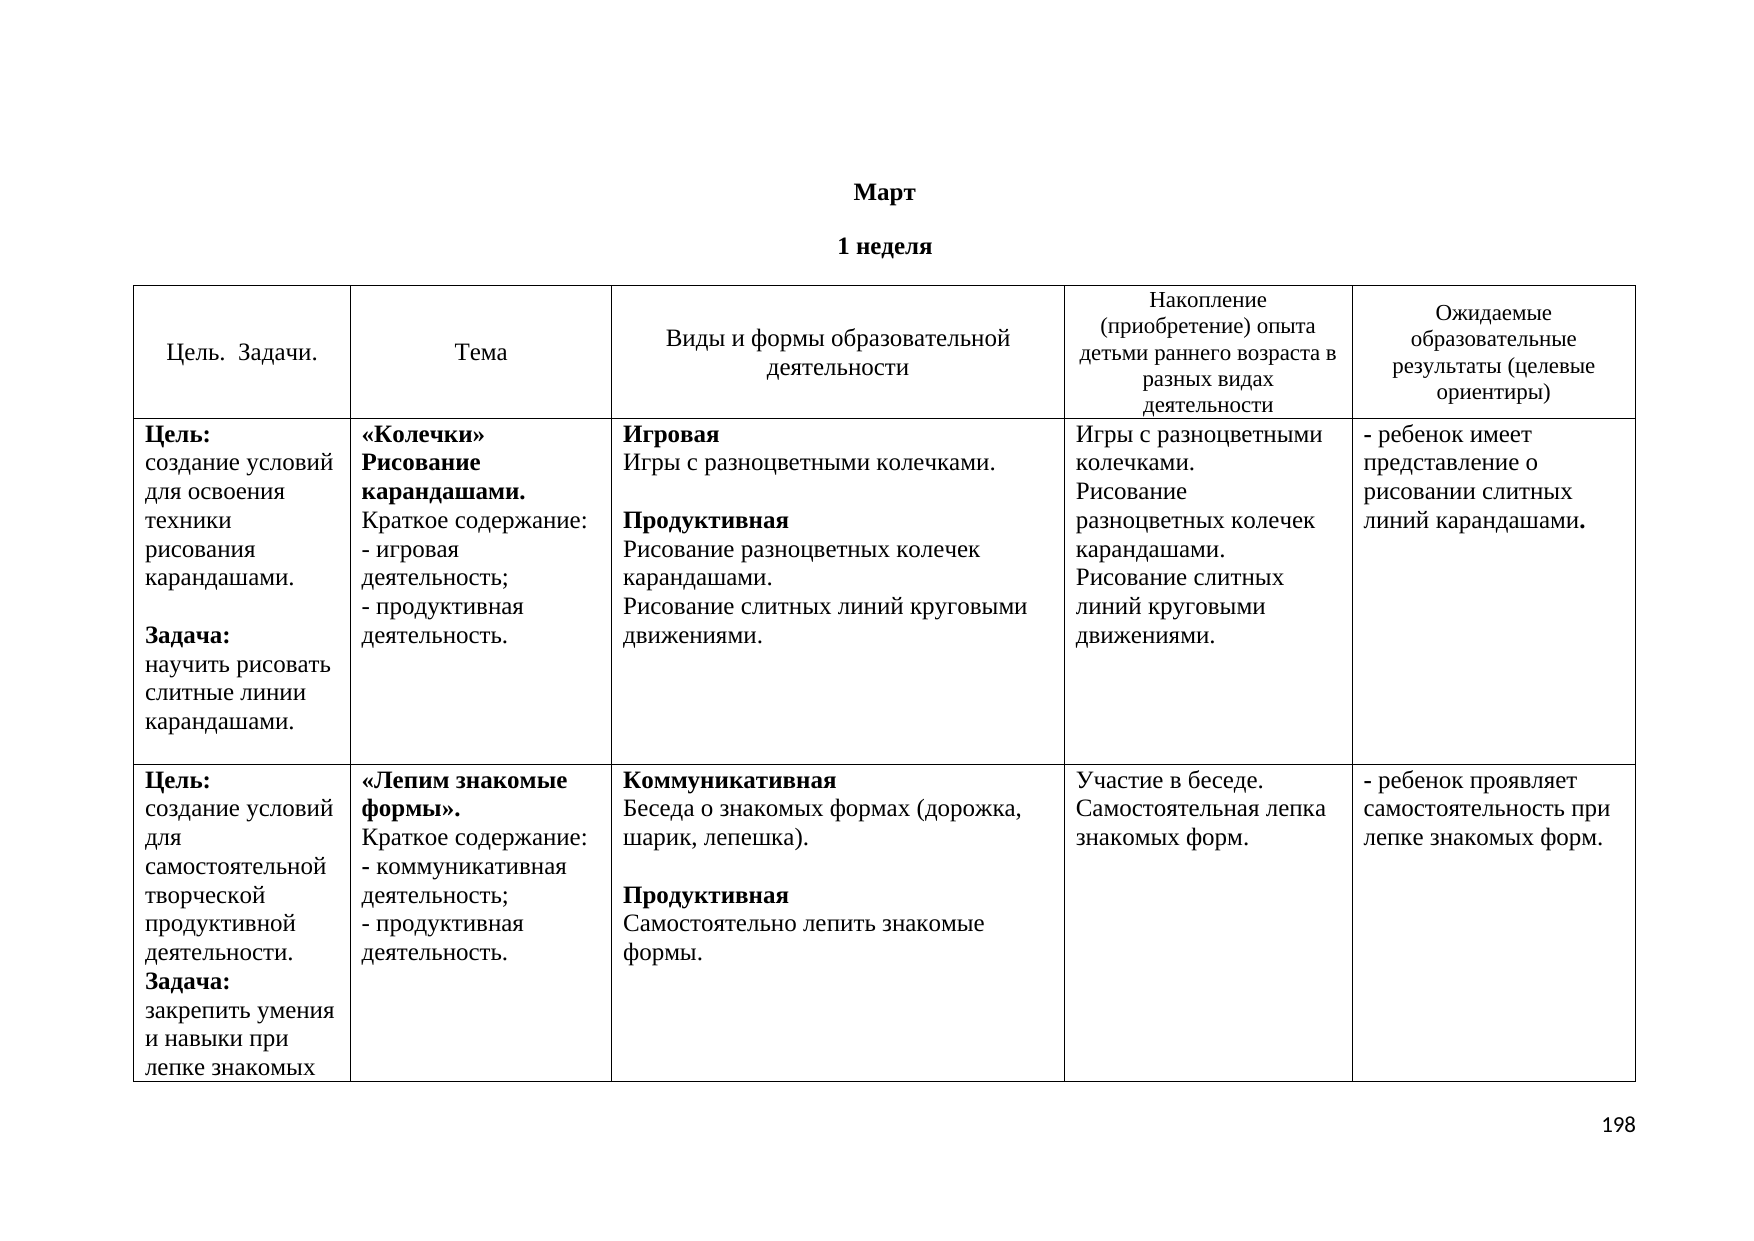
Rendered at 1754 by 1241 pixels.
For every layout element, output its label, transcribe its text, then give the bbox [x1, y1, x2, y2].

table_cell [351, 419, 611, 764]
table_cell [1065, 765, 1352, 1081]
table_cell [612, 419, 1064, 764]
text Март [133, 177, 1636, 206]
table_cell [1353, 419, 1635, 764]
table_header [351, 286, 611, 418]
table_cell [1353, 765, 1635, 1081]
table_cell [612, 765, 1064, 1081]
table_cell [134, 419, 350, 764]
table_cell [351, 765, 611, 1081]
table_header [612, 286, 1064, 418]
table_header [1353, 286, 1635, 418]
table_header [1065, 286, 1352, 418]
text 1 неделя [133, 231, 1636, 260]
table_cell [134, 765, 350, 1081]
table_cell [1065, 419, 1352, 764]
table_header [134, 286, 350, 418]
